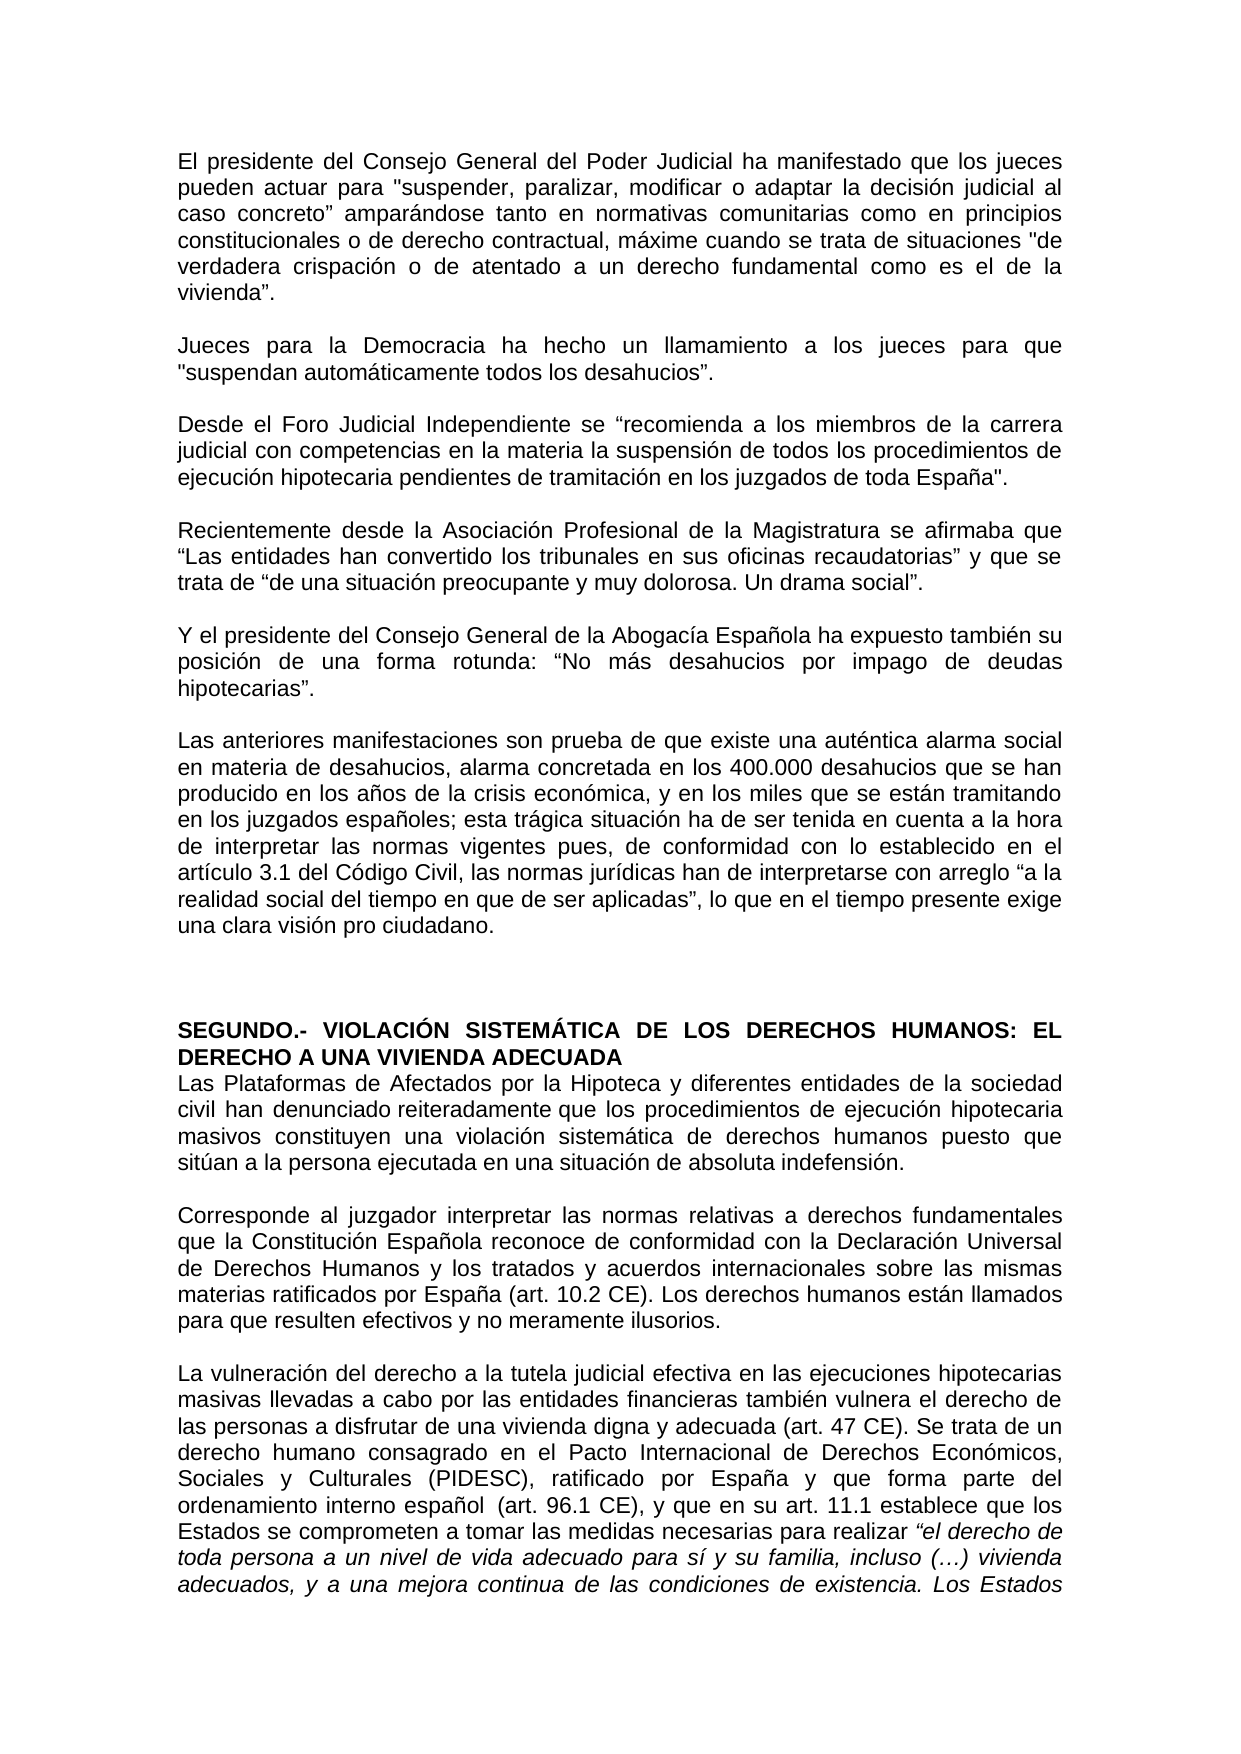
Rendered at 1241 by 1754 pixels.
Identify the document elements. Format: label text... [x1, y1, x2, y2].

text Recientemente desde la Asociación Profesional de la Magistratura se afirmaba que “Las entidades han convertido los tribunales en sus oficinas recaudatorias” y que se trata de “de una situación preocupante y muy dolorosa. Un drama social”. [177, 517, 1063, 596]
text Y el presidente del Consejo General de la Abogacía Española ha expuesto también su posición de una forma rotunda: “No más desahucios por impago de deudas hipotecarias”. [177, 622, 1063, 701]
text Las anteriores manifestaciones son prueba de que existe una auténtica alarma social en materia de desahucios, alarma concretada en los 400.000 desahucios que se han producido en los años de la crisis económica, y en los miles que se están tramitando en los juzgados españoles; esta trágica situación ha de ser tenida en cuenta a la hora de interpretar las normas vigentes pues, de conformidad con lo establecido en el artículo 3.1 del Código Civil, las normas jurídicas han de interpretarse con arreglo “a la realidad social del tiempo en que de ser aplicadas”, lo que en el tiempo presente exige una clara visión pro ciudadano. [177, 727, 1063, 938]
text Corresponde al juzgador interpretar las normas relativas a derechos fundamentales que la Constitución Española reconoce de conformidad con la Declaración Universal de Derechos Humanos y los tratados y acuerdos internacionales sobre las mismas materias ratificados por España (art. 10.2 CE). Los derechos humanos están llamados para que resulten efectivos y no meramente ilusorios. [177, 1202, 1063, 1333]
text Jueces para la Democracia ha hecho un llamamiento a los jueces para que "suspendan automáticamente todos los desahucios”. [177, 332, 1063, 385]
text Desde el Foro Judicial Independiente se “recomienda a los miembros de la carrera judicial con competencias en la materia la suspensión de todos los procedimientos de ejecución hipotecaria pendientes de tramitación en los juzgados de toda España". [177, 411, 1063, 490]
text SEGUNDO.- VIOLACIÓN SISTEMÁTICA DE LOS DERECHOS HUMANOS: EL DERECHO A UNA VIVIENDA ADECUADA [177, 1017, 1063, 1070]
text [177, 1360, 1063, 1597]
text Las Plataformas de Afectados por la Hipoteca y diferentes entidades de la sociedad civil han denunciado reiteradamente que los procedimientos de ejecución hipotecaria masivos constituyen una violación sistemática de derechos humanos puesto que sitúan a la persona ejecutada en una situación de absoluta indefensión. [177, 1070, 1063, 1175]
text El presidente del Consejo General del Poder Judicial ha manifestado que los jueces pueden actuar para "suspender, paralizar, modificar o adaptar la decisión judicial al caso concreto” amparándose tanto en normativas comunitarias como en principios constitucionales o de derecho contractual, máxime cuando se trata de situaciones "de verdadera crispación o de atentado a un derecho fundamental como es el de la vivienda”. [177, 148, 1063, 306]
